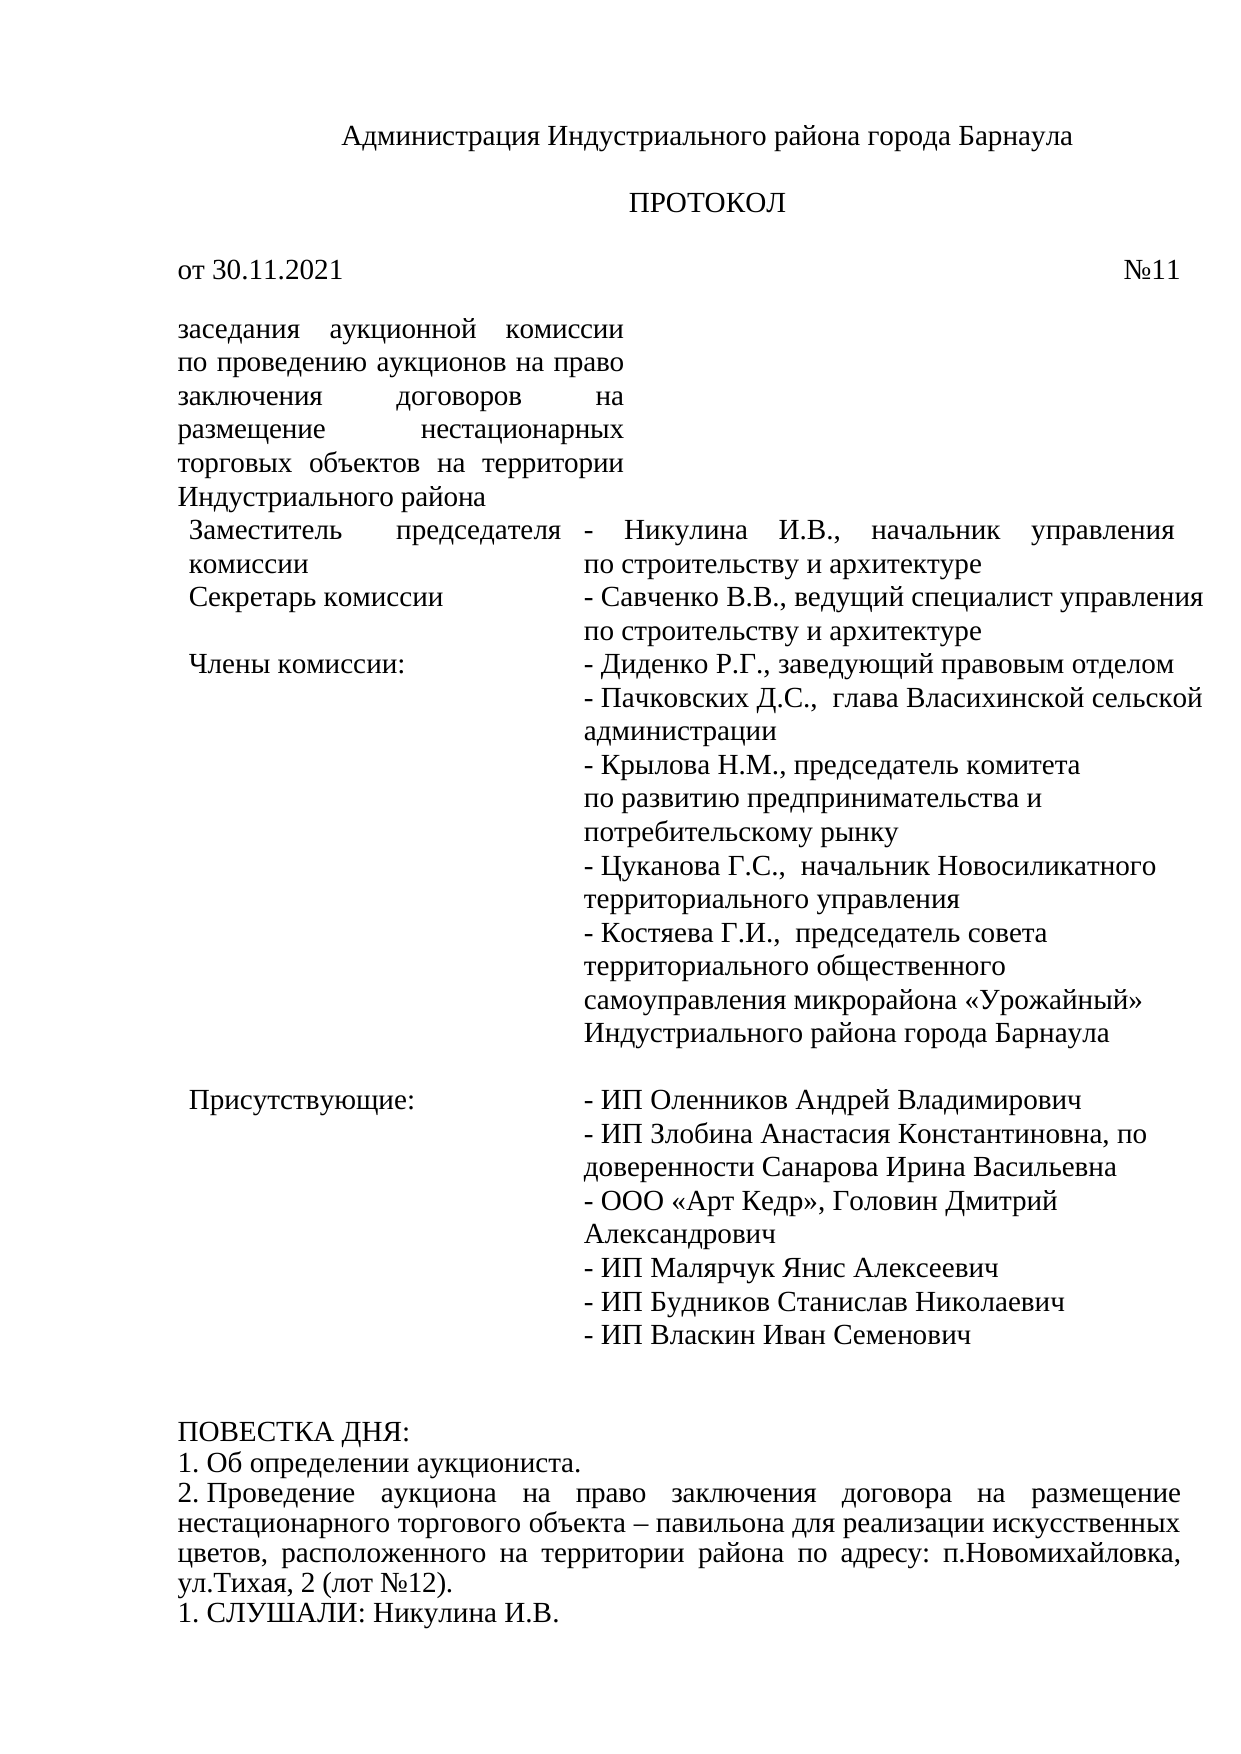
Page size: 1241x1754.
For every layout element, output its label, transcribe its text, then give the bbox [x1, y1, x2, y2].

text ПРОТОКОЛ [177, 185, 1181, 219]
text 1. СЛУШАЛИ: Никулина И.В. [177, 1599, 1181, 1629]
text 2. Проведение аукциона на право заключения договора на размещение нестационарного торгового объекта – павильона для реализации искусственных цветов, расположенного на территории района по адресу: п.Новомихайловка, ул.Тихая, 2 (лот №12). [177, 1478, 1181, 1599]
table_cell - ИП Оленников Андрей Владимирович - ИП Злобина Анастасия Константиновна, по доверенности Санарова Ирина Васильевна - ООО «Арт Кедр», Головин Дмитрий Александрович - ИП Малярчук Янис Алексеевич - ИП Будников Станислав Николаевич - ИП Власкин Иван Семенович [573, 1083, 1217, 1384]
text ПОВЕСТКА ДНЯ: [177, 1418, 1181, 1448]
text 1. Об определении аукциониста. [177, 1448, 1181, 1478]
text Администрация Индустриального района города Барнаула [177, 118, 1181, 152]
table_cell Присутствующие: [177, 1083, 572, 1384]
table_cell - Диденко Р.Г., заведующий правовым отделом - Пачковских Д.С., глава Власихинской сельской администрации - Крылова Н.М., председатель комитета по развитию предпринимательства и потребительскому рынку - Цуканова Г.С., начальник Новосиликатного территориального управления - Костяева Г.И., председатель совета территориального общественного самоуправления микрорайона «Урожайный» Индустриального района города Барнаула [573, 646, 1217, 1082]
text от 30.11.2021 №11 [177, 252, 1181, 286]
table_header Заместитель председателя комиссии [177, 512, 572, 579]
table_cell Члены комиссии: [177, 646, 572, 1082]
table_cell - Савченко В.В., ведущий специалист управления по строительству и архитектуре [573, 579, 1217, 646]
table_cell Секретарь комиссии [177, 579, 572, 646]
table_header заседания аукционной комиссии по проведению аукционов на право заключения договоров на размещение нестационарных торговых объектов на территории Индустриального района [166, 311, 635, 512]
table_header - Никулина И.В., начальник управления по строительству и архитектуре [573, 512, 1217, 579]
